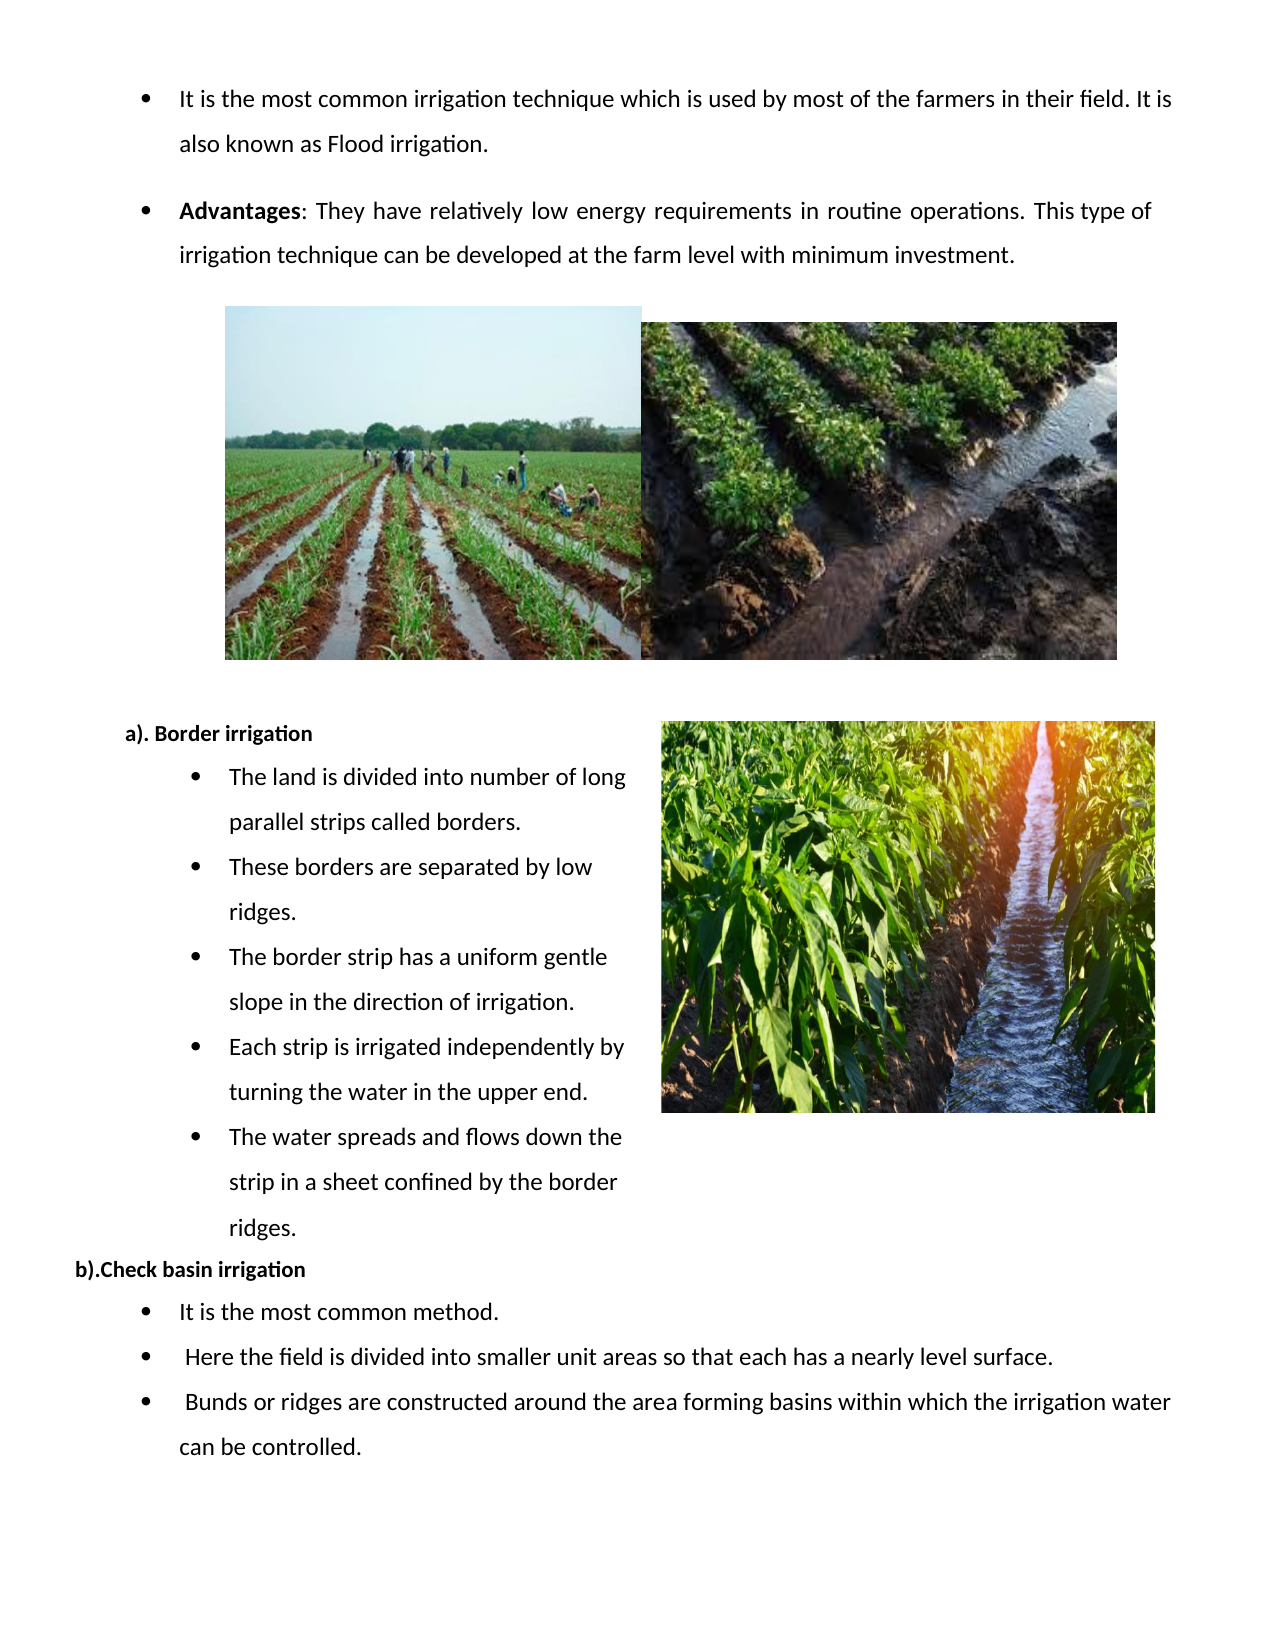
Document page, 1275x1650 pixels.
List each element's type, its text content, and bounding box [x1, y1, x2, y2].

picture [225, 306, 1117, 660]
table_header [659, 719, 1157, 1255]
list Bunds or ridges are constructed around the area forming basins within which the irrigation water can be controlled. [142, 1386, 1188, 1462]
list Here the field is divided into smaller unit areas so that each has a nearly level surface. [142, 1341, 1188, 1372]
table_header a). Border irrigation The land is divided into number of long parallel strips called borders. These borders are separated by low ridges. The border strip has a uniform gentle slope in the direction of irrigation. Each strip is irrigated independently by turning the water in the upper end. The water spreads and flows down the strip in a sheet confined by the border ridges. [114, 719, 659, 1255]
list It is the most common irrigation technique which is used by most of the farmers in their field. It is also known as Flood irrigation. [142, 83, 1187, 158]
list It is the most common method. [142, 1296, 1188, 1327]
list b).Check basin irrigation [75, 762, 1188, 1283]
list Advantages: They have relatively low energy requirements in routine operations. This type of irrigation technique can be developed at the farm level with minimum investment. [142, 195, 1188, 270]
